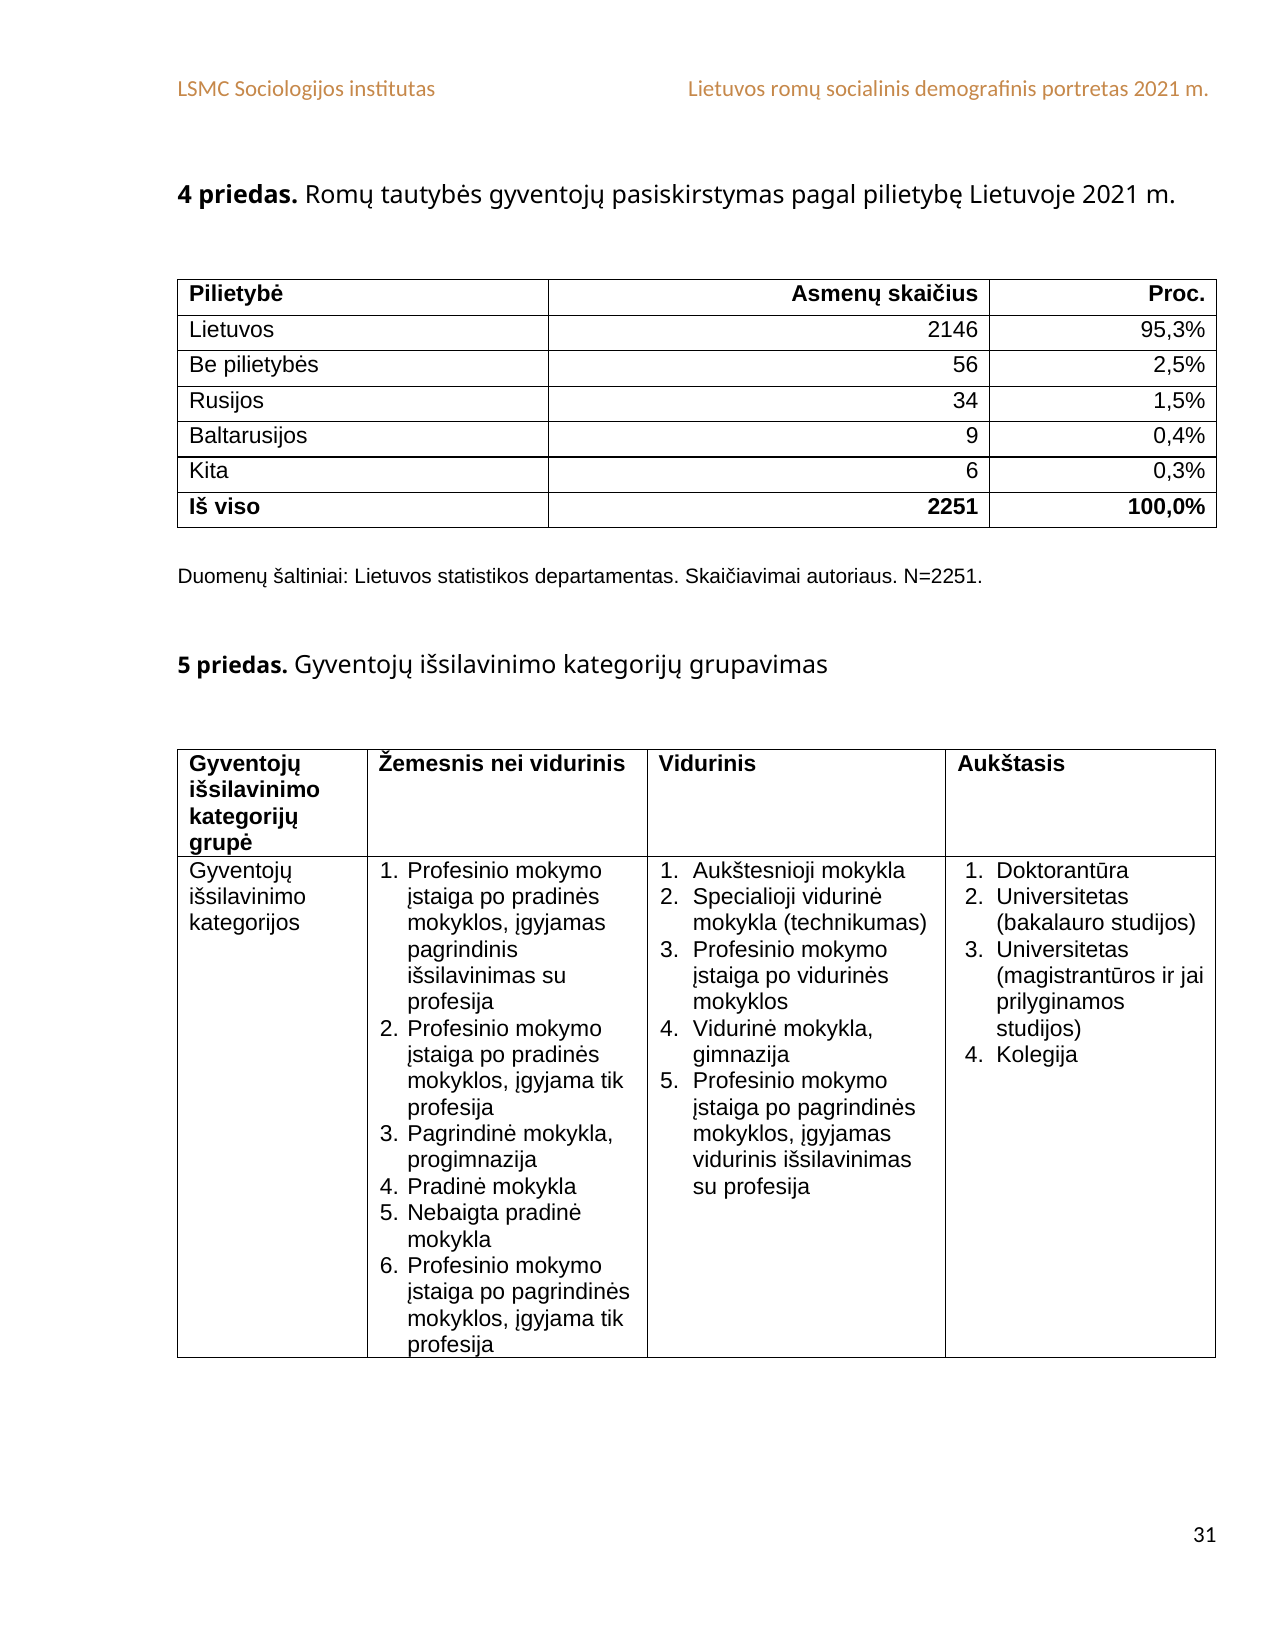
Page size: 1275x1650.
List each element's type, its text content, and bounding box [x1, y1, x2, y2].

table_cell Baltarusijos [178, 422, 548, 456]
table_cell 95,3% [990, 316, 1216, 350]
table_cell 1,5% [990, 387, 1216, 421]
table_cell Rusijos [178, 387, 548, 421]
table_header Aukštasis [946, 750, 1215, 856]
table_cell Profesinio mokymo įstaiga po pradinės mokyklos, įgyjamas pagrindinis išsilavinimas su profesija Profesinio mokymo įstaiga po pradinės mokyklos, įgyjama tik profesija Pagrindinė mokykla, progimnazija Pradinė mokykla Nebaigta pradinė mokykla Profesinio mokymo įstaiga po pagrindinės mokyklos, įgyjama tik profesija [368, 857, 647, 1357]
table_cell Lietuvos [178, 316, 548, 350]
table_cell 6 [549, 458, 989, 492]
table_cell Iš viso [178, 493, 548, 527]
table_cell 2,5% [990, 351, 1216, 386]
table_cell Doktorantūra Universitetas (bakalauro studijos) Universitetas (magistrantūros ir jai prilyginamos studijos) Kolegija [946, 857, 1215, 1357]
table_header Vidurinis [648, 750, 945, 856]
table_cell 0,4% [990, 422, 1216, 456]
table_header Proc. [990, 280, 1216, 315]
table_cell 2146 [549, 316, 989, 350]
table_header Asmenų skaičius [549, 280, 989, 315]
text 4 priedas. Romų tautybės gyventojų pasiskirstymas pagal pilietybę Lietuvoje 2021 m. [177, 177, 1216, 211]
table_cell Be pilietybės [178, 351, 548, 386]
text 5 priedas. Gyventojų išsilavinimo kategorijų grupavimas [177, 647, 1216, 681]
table_header Pilietybė [178, 280, 548, 315]
table_cell Aukštesnioji mokykla Specialioji vidurinė mokykla (technikumas) Profesinio mokymo įstaiga po vidurinės mokyklos Vidurinė mokykla, gimnazija Profesinio mokymo įstaiga po pagrindinės mokyklos, įgyjamas vidurinis išsilavinimas su profesija [648, 857, 945, 1357]
table_cell 9 [549, 422, 989, 456]
text Duomenų šaltiniai: Lietuvos statistikos departamentas. Skaičiavimai autoriaus. N=2251. [177, 564, 1216, 588]
table_header Žemesnis nei vidurinis [368, 750, 647, 856]
table_cell Kita [178, 458, 548, 492]
table_cell 100,0% [990, 493, 1216, 527]
table_cell 34 [549, 387, 989, 421]
table_cell Gyventojų išsilavinimo kategorijos [178, 857, 367, 1357]
table_cell 0,3% [990, 458, 1216, 492]
table_cell 2251 [549, 493, 989, 527]
table_cell 56 [549, 351, 989, 386]
table_header Gyventojų išsilavinimo kategorijų grupė [178, 750, 367, 856]
